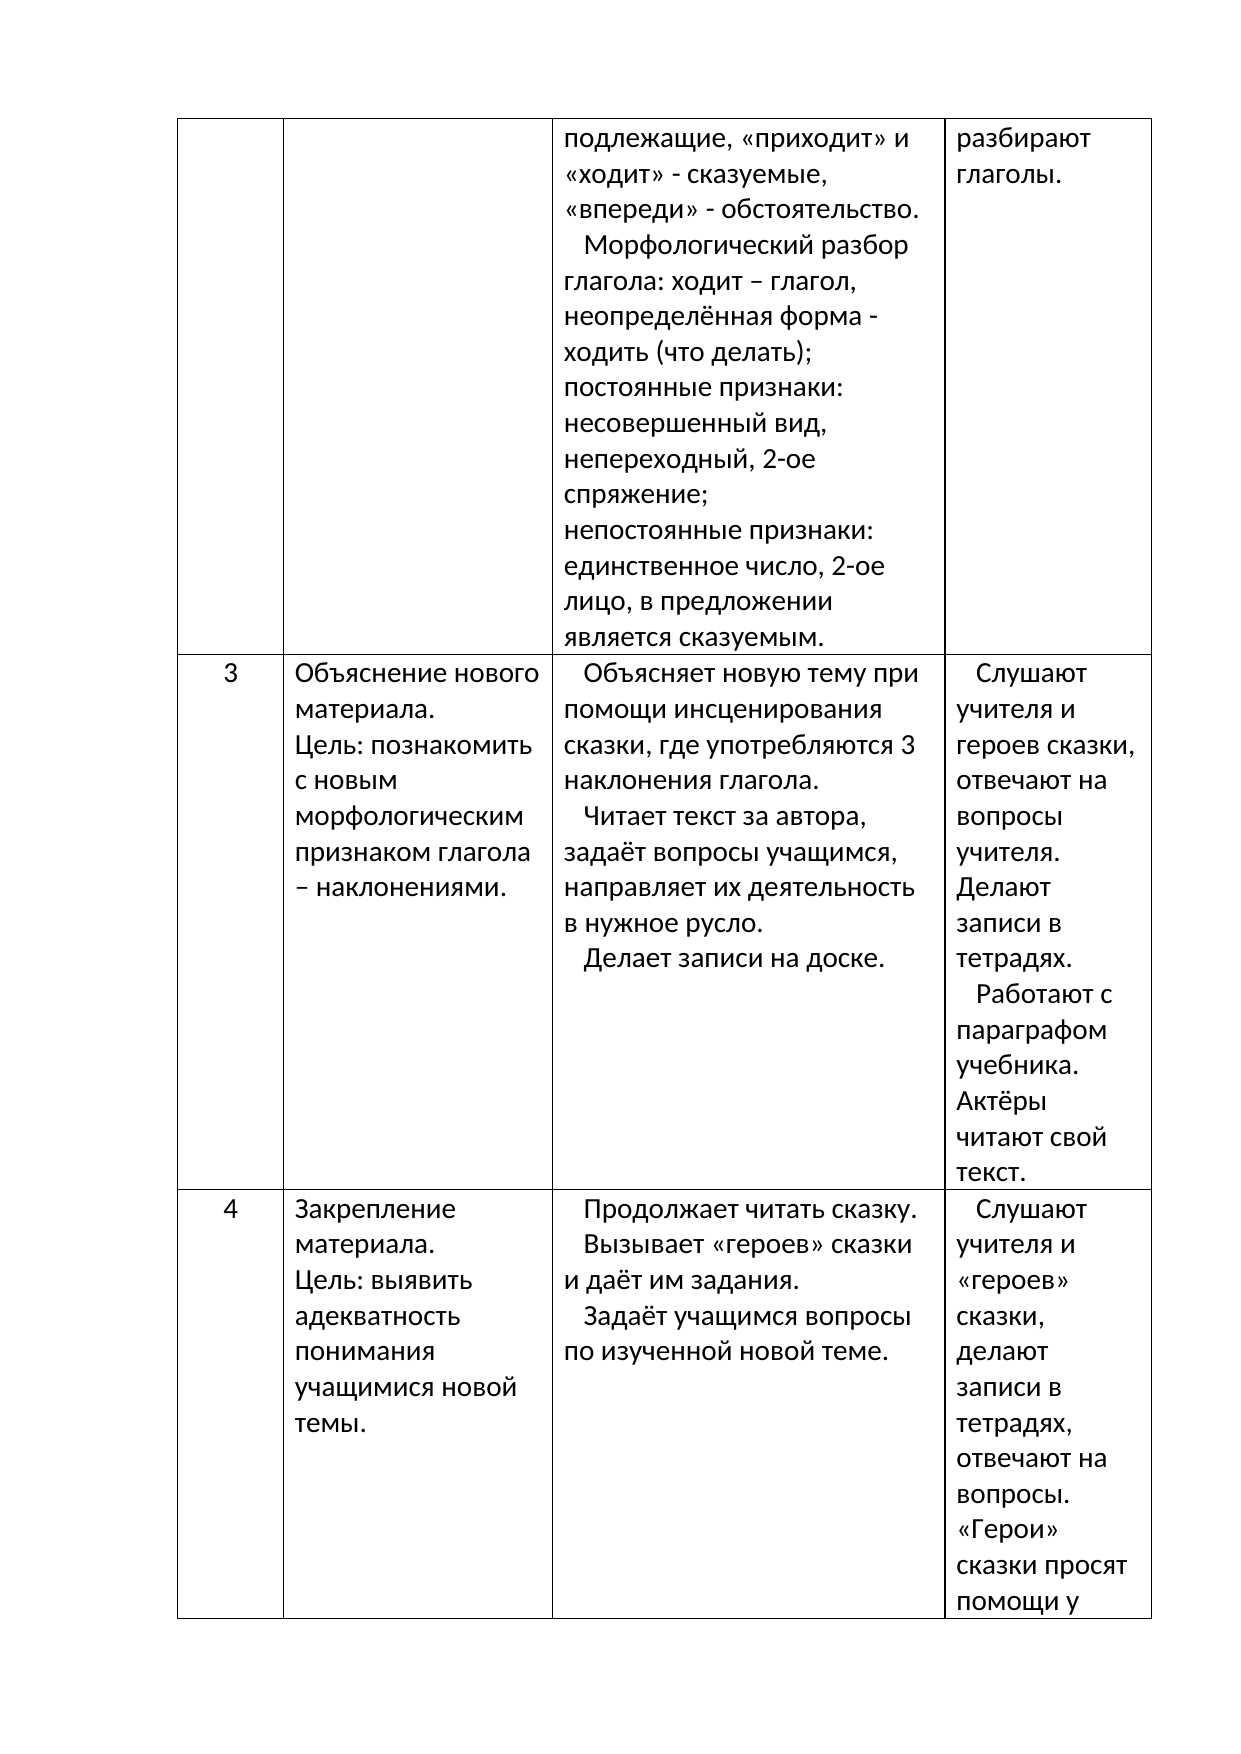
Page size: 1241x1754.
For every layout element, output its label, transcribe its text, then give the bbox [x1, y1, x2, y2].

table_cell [946, 1190, 1151, 1617]
table_cell Слушают учителя и героев сказки, отвечают на вопросы учителя. Делают записи в тетрадях. Работают с параграфом учебника. Актёры читают свой текст. [946, 655, 1151, 1189]
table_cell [553, 119, 944, 653]
table_cell 3 [178, 655, 283, 1189]
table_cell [284, 119, 552, 653]
table_cell 2 [178, 119, 283, 653]
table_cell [284, 1190, 552, 1617]
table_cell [553, 1190, 944, 1617]
table_cell 4 [178, 1190, 283, 1617]
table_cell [946, 119, 1151, 653]
table_cell Объясняет новую тему при помощи инсценирования сказки, где употребляются 3 наклонения глагола. Читает текст за автора, задаёт вопросы учащимся, направляет их деятельность в нужное русло. Делает записи на доске. [553, 655, 944, 1189]
table_cell Объяснение нового материала. Цель: познакомить с новым морфологическим признаком глагола – наклонениями. [284, 655, 552, 1189]
